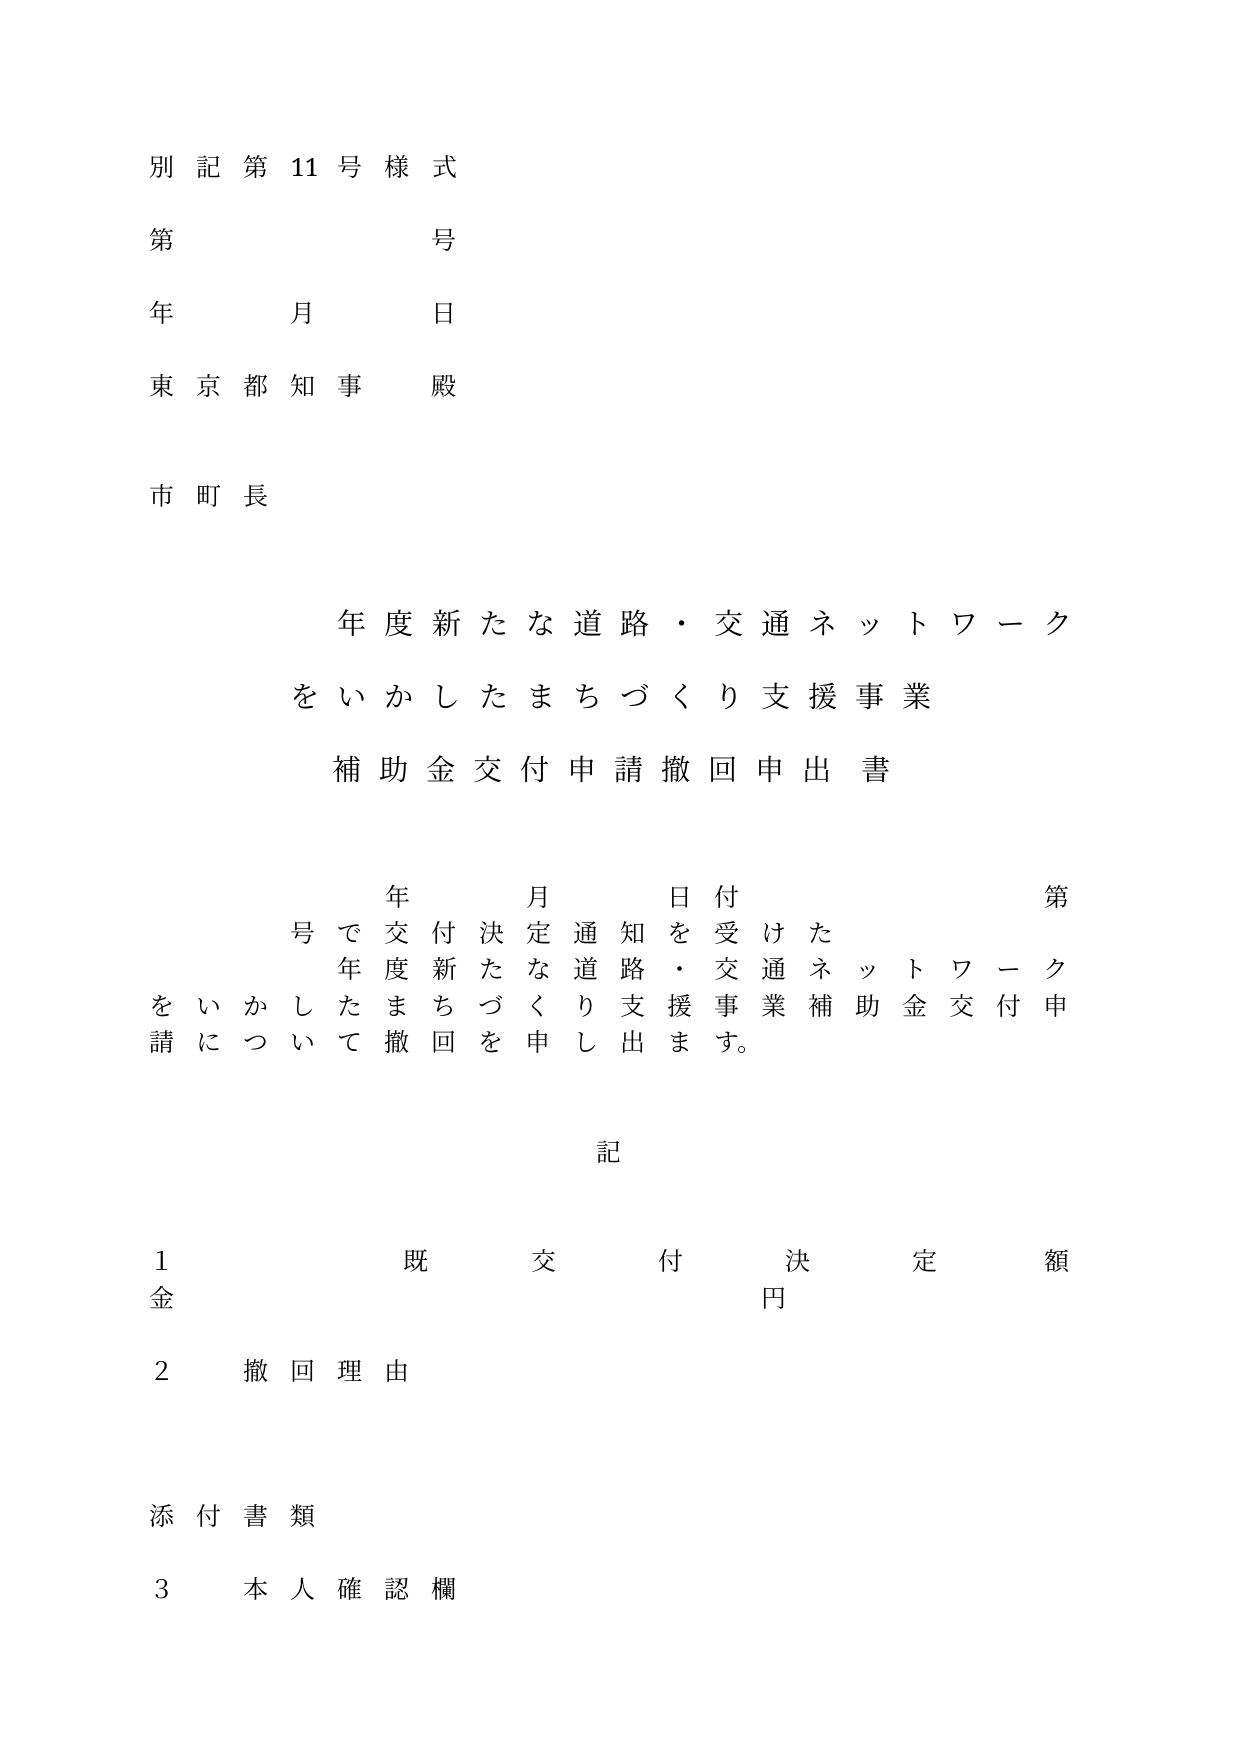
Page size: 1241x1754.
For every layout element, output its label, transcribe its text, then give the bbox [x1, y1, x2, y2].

text ２ 撤回理由 [149, 1351, 1091, 1387]
text 記 [149, 1132, 1091, 1169]
text ３ 本人確認欄 [149, 1570, 1091, 1606]
text 年 月 日 [149, 257, 1091, 330]
text 添付書類 [149, 1497, 1091, 1533]
text 第 号 [149, 184, 1091, 257]
text 平成３０年度新たな道路・交通ネットワークをいかしたまちづくり支援事業補助金交付申請について撤回を申し出ます。 [149, 950, 1091, 1059]
text 市町長 [149, 439, 1091, 512]
text 平成３０年１０月１０日付３０ 第０００号で交付決定通知を受けた [149, 877, 1091, 950]
text 別記第11号様式 [149, 148, 1091, 184]
text １ 既交付決定額 金 円 [149, 1242, 1091, 1314]
text 平成３０年度新たな道路・交通ネットワークをいかしたまちづくり支援事業 [149, 585, 1091, 731]
text 東京都知事 殿 [149, 367, 1091, 403]
text 補助金交付申請撤回申出書 [149, 731, 1091, 804]
